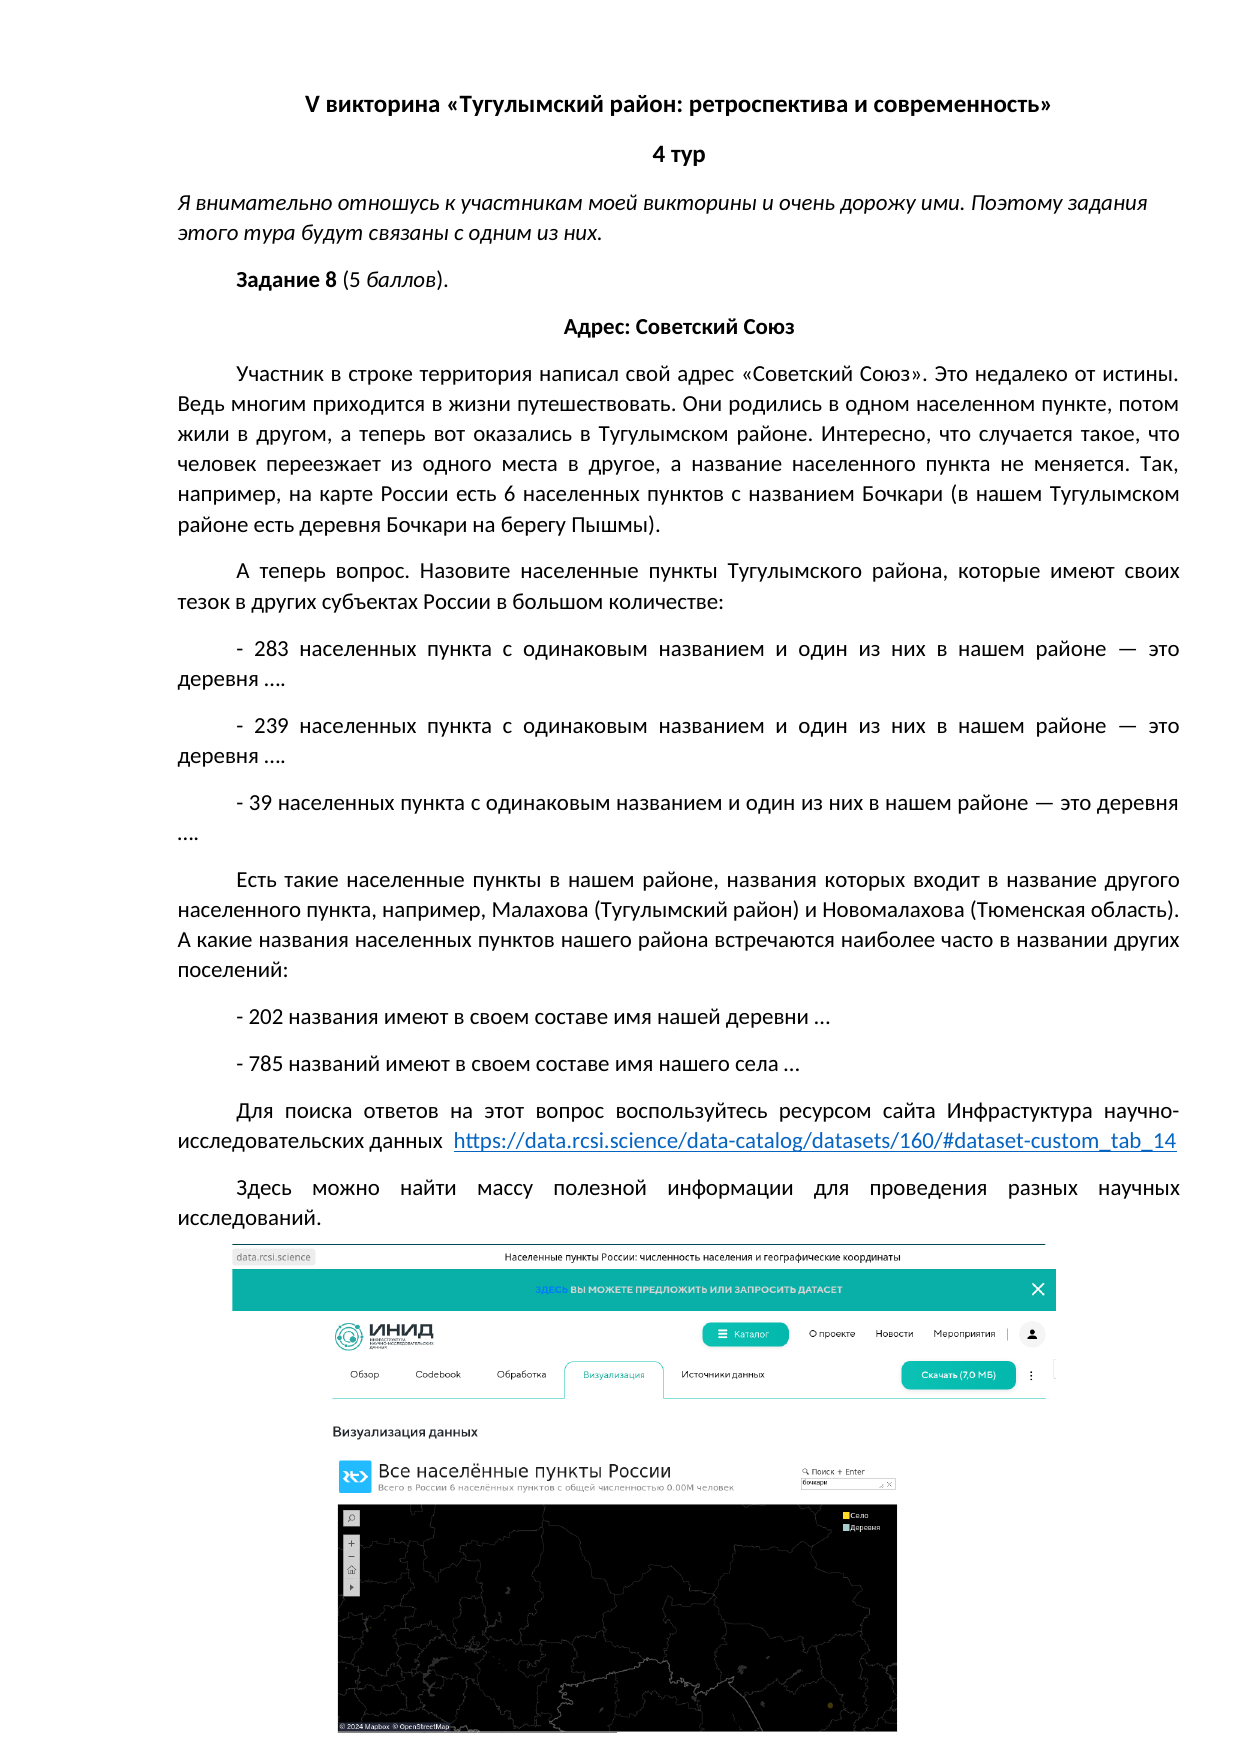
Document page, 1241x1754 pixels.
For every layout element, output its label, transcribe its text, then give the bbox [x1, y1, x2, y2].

text - 785 названий имеют в своем составе имя нашего села … [177, 1049, 1181, 1077]
text Я внимательно отношусь к участникам моей викторины и очень дорожу ими. Поэтому задания этого тура будут связаны с одним из них. [177, 188, 1181, 246]
text Задание 8 (5 баллов). [177, 265, 1181, 293]
text Здесь можно найти массу полезной информации для проведения разных научных исследований. [177, 1173, 1181, 1231]
text - 283 населенных пункта с одинаковым названием и один из них в нашем районе — это деревня …. [177, 634, 1181, 692]
picture [232, 1244, 1056, 1733]
text - 239 населенных пункта с одинаковым названием и один из них в нашем районе — это деревня …. [177, 711, 1181, 769]
text А теперь вопрос. Назовите населенные пункты Тугулымского района, которые имеют своих тезок в других субъектах России в большом количестве: [177, 557, 1181, 615]
text Адрес: Советский Союз [177, 312, 1181, 340]
text - 202 названия имеют в своем составе имя нашей деревни … [177, 1002, 1181, 1030]
text 4 тур [177, 138, 1181, 169]
text Участник в строке территория написал свой адрес «Советский Союз». Это недалеко от истины. Ведь многим приходится в жизни путешествовать. Они родились в одном населенном пункте, потом жили в другом, а теперь вот оказались в Тугулымском районе. Интересно, что случается такое, что человек переезжает из одного места в другое, а название населенного пункта не меняется. Так, например, на карте России есть 6 населенных пунктов с названием Бочкари (в нашем Тугулымском районе есть деревня Бочкари на берегу Пышмы). [177, 359, 1181, 538]
text V викторина «Тугулымский район: ретроспектива и современность» [177, 89, 1181, 119]
text Есть такие населенные пункты в нашем районе, названия которых входит в название другого населенного пункта, например, Малахова (Тугулымский район) и Новомалахова (Тюменская область). А какие названия населенных пунктов нашего района встречаются наиболее часто в названии других поселений: [177, 865, 1181, 983]
text Для поиска ответов на этот вопрос воспользуйтесь ресурсом сайта Инфрастуктура научно-исследовательских данных https://data.rcsi.science/data-catalog/datasets/160/#dataset-custom_tab_14 [177, 1096, 1181, 1154]
text - 39 населенных пункта с одинаковым названием и один из них в нашем районе — это деревня …. [177, 788, 1181, 846]
